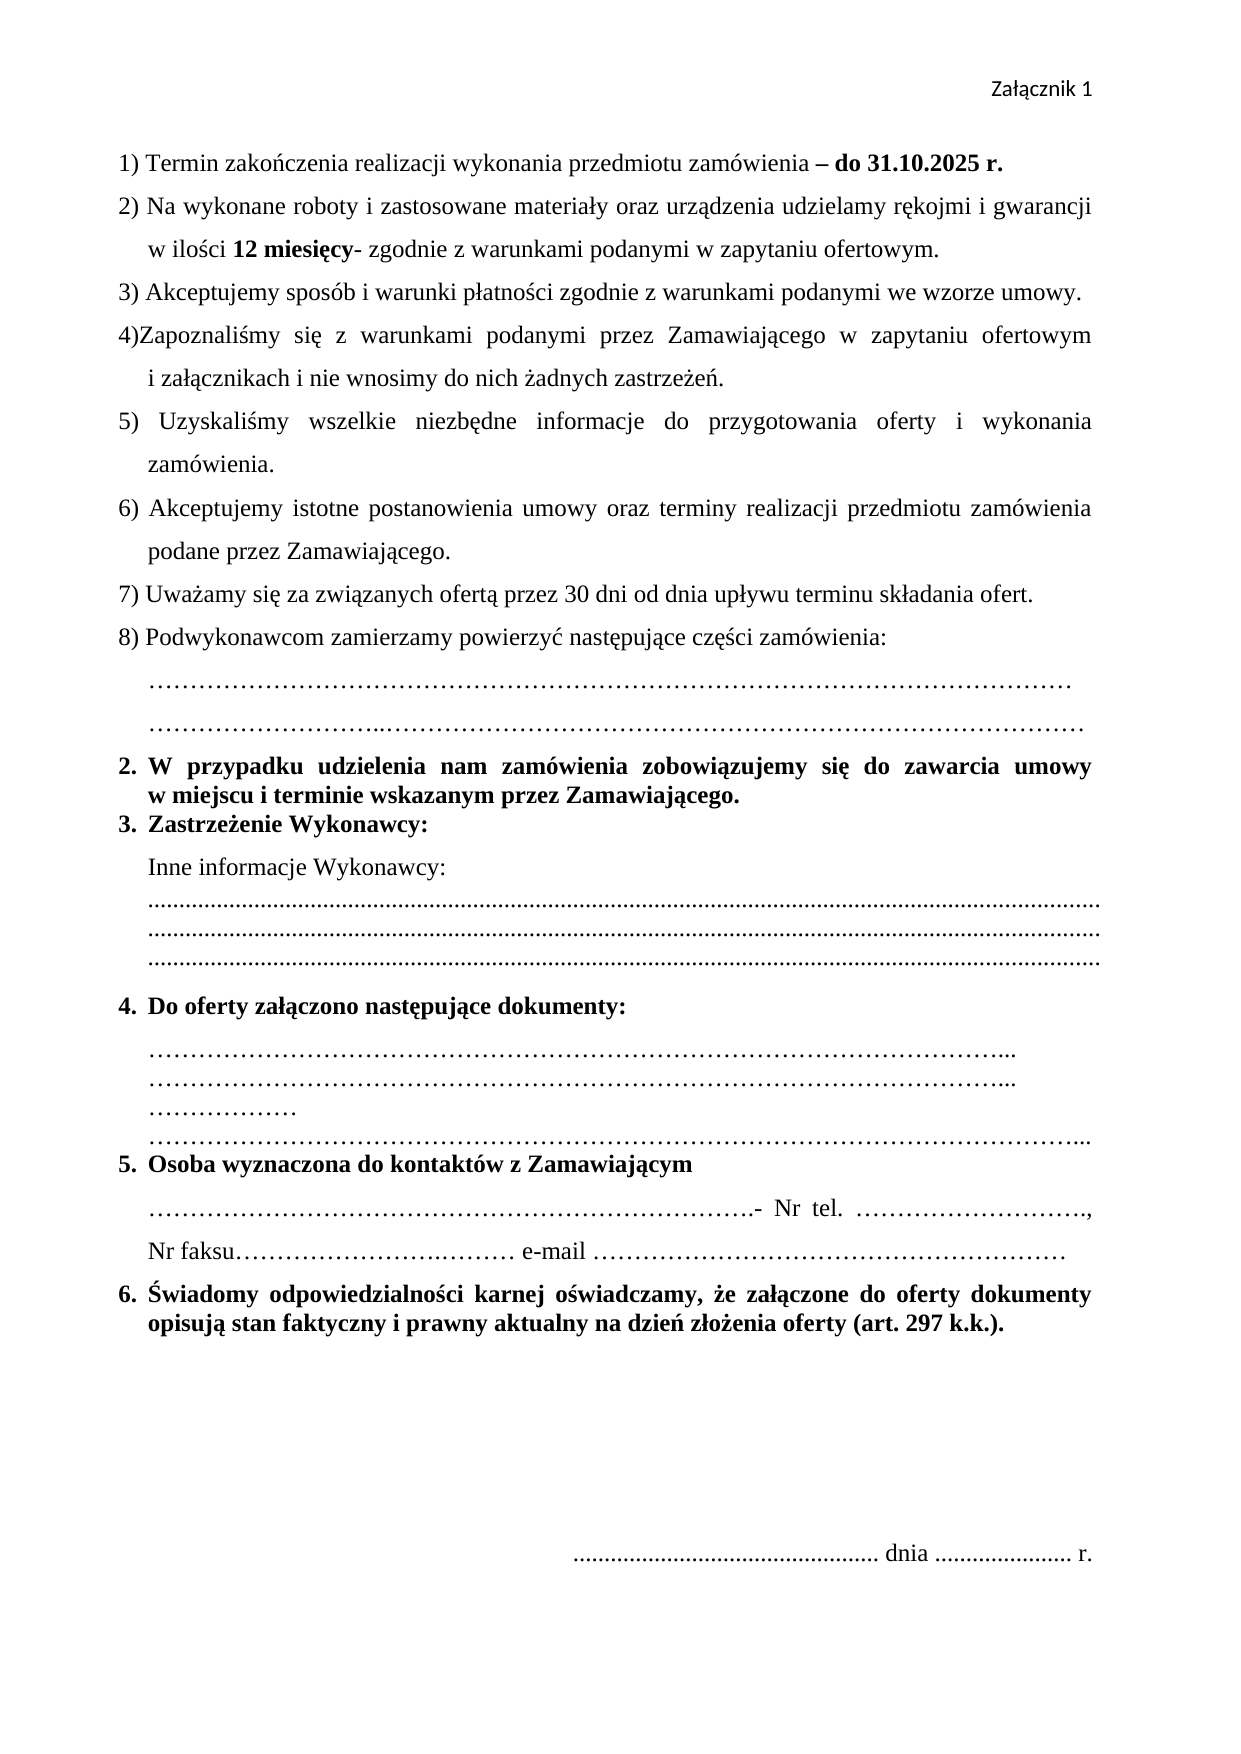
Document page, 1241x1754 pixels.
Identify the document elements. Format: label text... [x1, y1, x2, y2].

list …………………………………………………………………………………………………... [148, 1121, 1093, 1149]
text 5) Uzyskaliśmy wszelkie niezbędne informacje do przygotowania oferty i wykonania zamówienia. [118, 406, 1093, 478]
text ................................................. dnia ...................... r. [148, 1538, 1093, 1566]
text 3) Akceptujemy sposób i warunki płatności zgodnie z warunkami podanymi we wzorze umowy. [118, 277, 1093, 306]
text 8) Podwykonawcom zamierzamy powierzyć następujące części zamówienia: [118, 622, 1093, 651]
text ………………………………………………………………………………………………… [148, 665, 1093, 694]
list W przypadku udzielenia nam zamówienia zobowiązujemy się do zawarcia umowy w miejscu i terminie wskazanym przez Zamawiającego. [118, 751, 1093, 809]
list Zastrzeżenie Wykonawcy: [118, 809, 1093, 838]
list …………………………………………………………………………………………...…………………………………………………………………………………………...……………… [148, 1034, 1093, 1121]
text 1) Termin zakończenia realizacji wykonania przedmiotu zamówienia – do 31.10.2025 r. [118, 148, 1093, 176]
list Osoba wyznaczona do kontaktów z Zamawiającym [118, 1149, 1093, 1178]
text Inne informacje Wykonawcy: [148, 852, 1093, 881]
text 7) Uważamy się za związanych ofertą przez 30 dni od dnia upływu terminu składania ofert. [118, 579, 1093, 608]
list Do oferty załączono następujące dokumenty: [118, 991, 1093, 1020]
text 4)Zapoznaliśmy się z warunkami podanymi przez Zamawiającego w zapytaniu ofertowym i załącznikach i nie wnosimy do nich żadnych zastrzeżeń. [118, 320, 1093, 392]
list ……………………………………………………………….- Nr tel. ………………………., Nr faksu…………………….……… e-mail ………………………………………………… [148, 1193, 1093, 1264]
list Świadomy odpowiedzialności karnej oświadczamy, że załączone do oferty dokumenty opisują stan faktyczny i prawny aktualny na dzień złożenia oferty (art. 297 k.k.). [118, 1279, 1093, 1336]
text ………………………..………………………………………………………………………… [148, 708, 1093, 737]
text 6) Akceptujemy istotne postanowienia umowy oraz terminy realizacji przedmiotu zamówienia podane przez Zamawiającego. [118, 493, 1093, 564]
text 2) Na wykonane roboty i zastosowane materiały oraz urządzenia udzielamy rękojmi i gwarancji w ilości 12 miesięcy- zgodnie z warunkami podanymi w zapytaniu ofertowym. [118, 191, 1093, 263]
